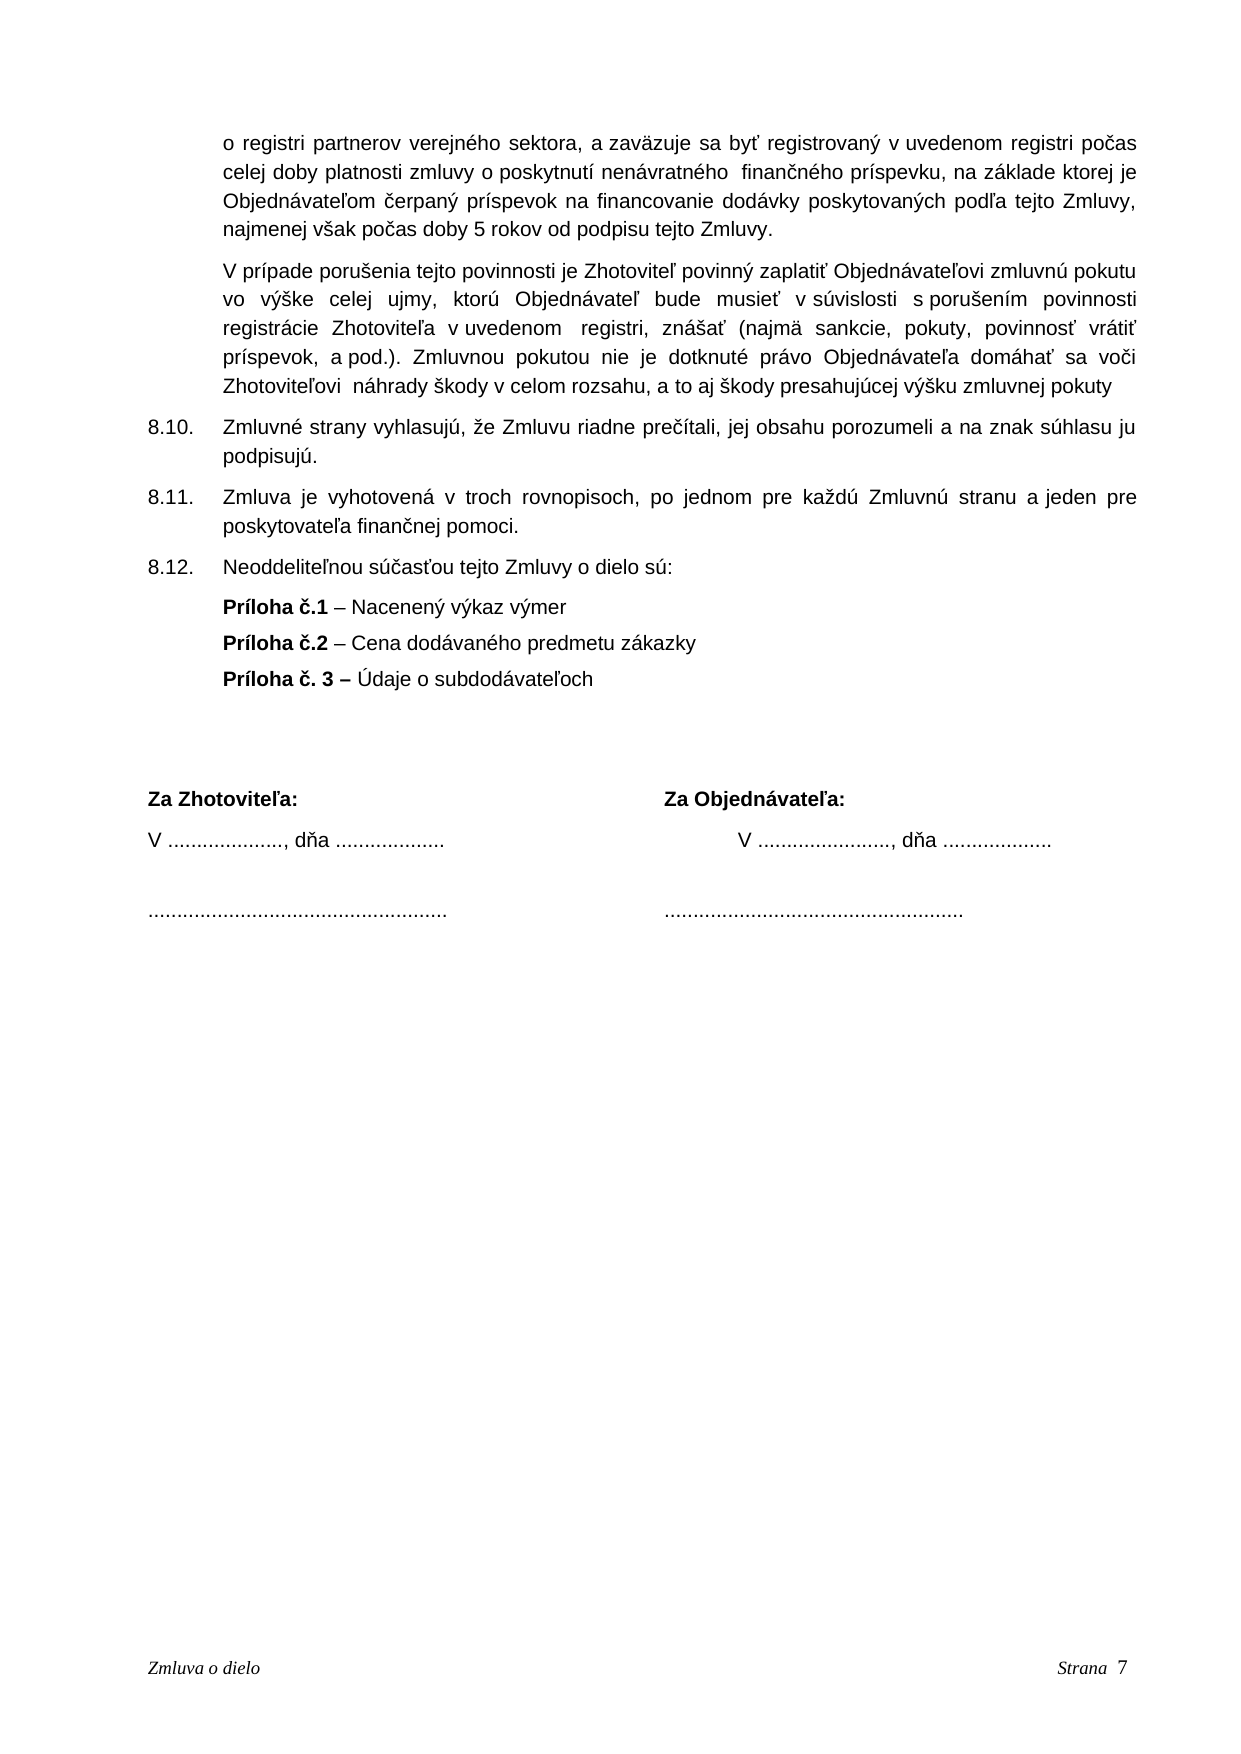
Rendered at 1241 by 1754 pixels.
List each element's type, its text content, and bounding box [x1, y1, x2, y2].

list Zmluva je vyhotovená v troch rovnopisoch, po jednom pre každú Zmluvnú stranu a jeden pre poskytovateľa finančnej pomoci. [148, 485, 1137, 537]
text V prípade porušenia tejto povinnosti je Zhotoviteľ povinný zaplatiť Objednávateľovi zmluvnú pokutu vo výške celej ujmy, ktorú Objednávateľ bude musieť v súvislosti s porušením povinnosti registrácie Zhotoviteľa v uvedenom registri, znášať (najmä sankcie, pokuty, povinnosť vrátiť príspevok, a pod.). Zmluvnou pokutou nie je dotknuté právo Objednávateľa domáhať sa voči Zhotoviteľovi náhrady škody v celom rozsahu, a to aj škody presahujúcej výšku zmluvnej pokuty [223, 258, 1137, 397]
text Za Zhotoviteľa: Za Objednávateľa: [148, 787, 1137, 811]
text Príloha č. 3 – Údaje o subdodávateľoch [223, 667, 1137, 691]
text Príloha č.2 – Cena dodávaného predmetu zákazky [223, 631, 1137, 655]
text V ...................., dňa ................... V ......................., dňa ................... [148, 828, 1137, 852]
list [148, 131, 1137, 241]
text .................................................... .................................................... [148, 898, 1137, 922]
text Príloha č.1 – Nacenený výkaz výmer [223, 595, 1137, 619]
list Zmluvné strany vyhlasujú, že Zmluvu riadne prečítali, jej obsahu porozumeli a na znak súhlasu ju podpisujú. [148, 415, 1137, 467]
list Neoddeliteľnou súčasťou tejto Zmluvy o dielo sú: [148, 555, 1137, 579]
